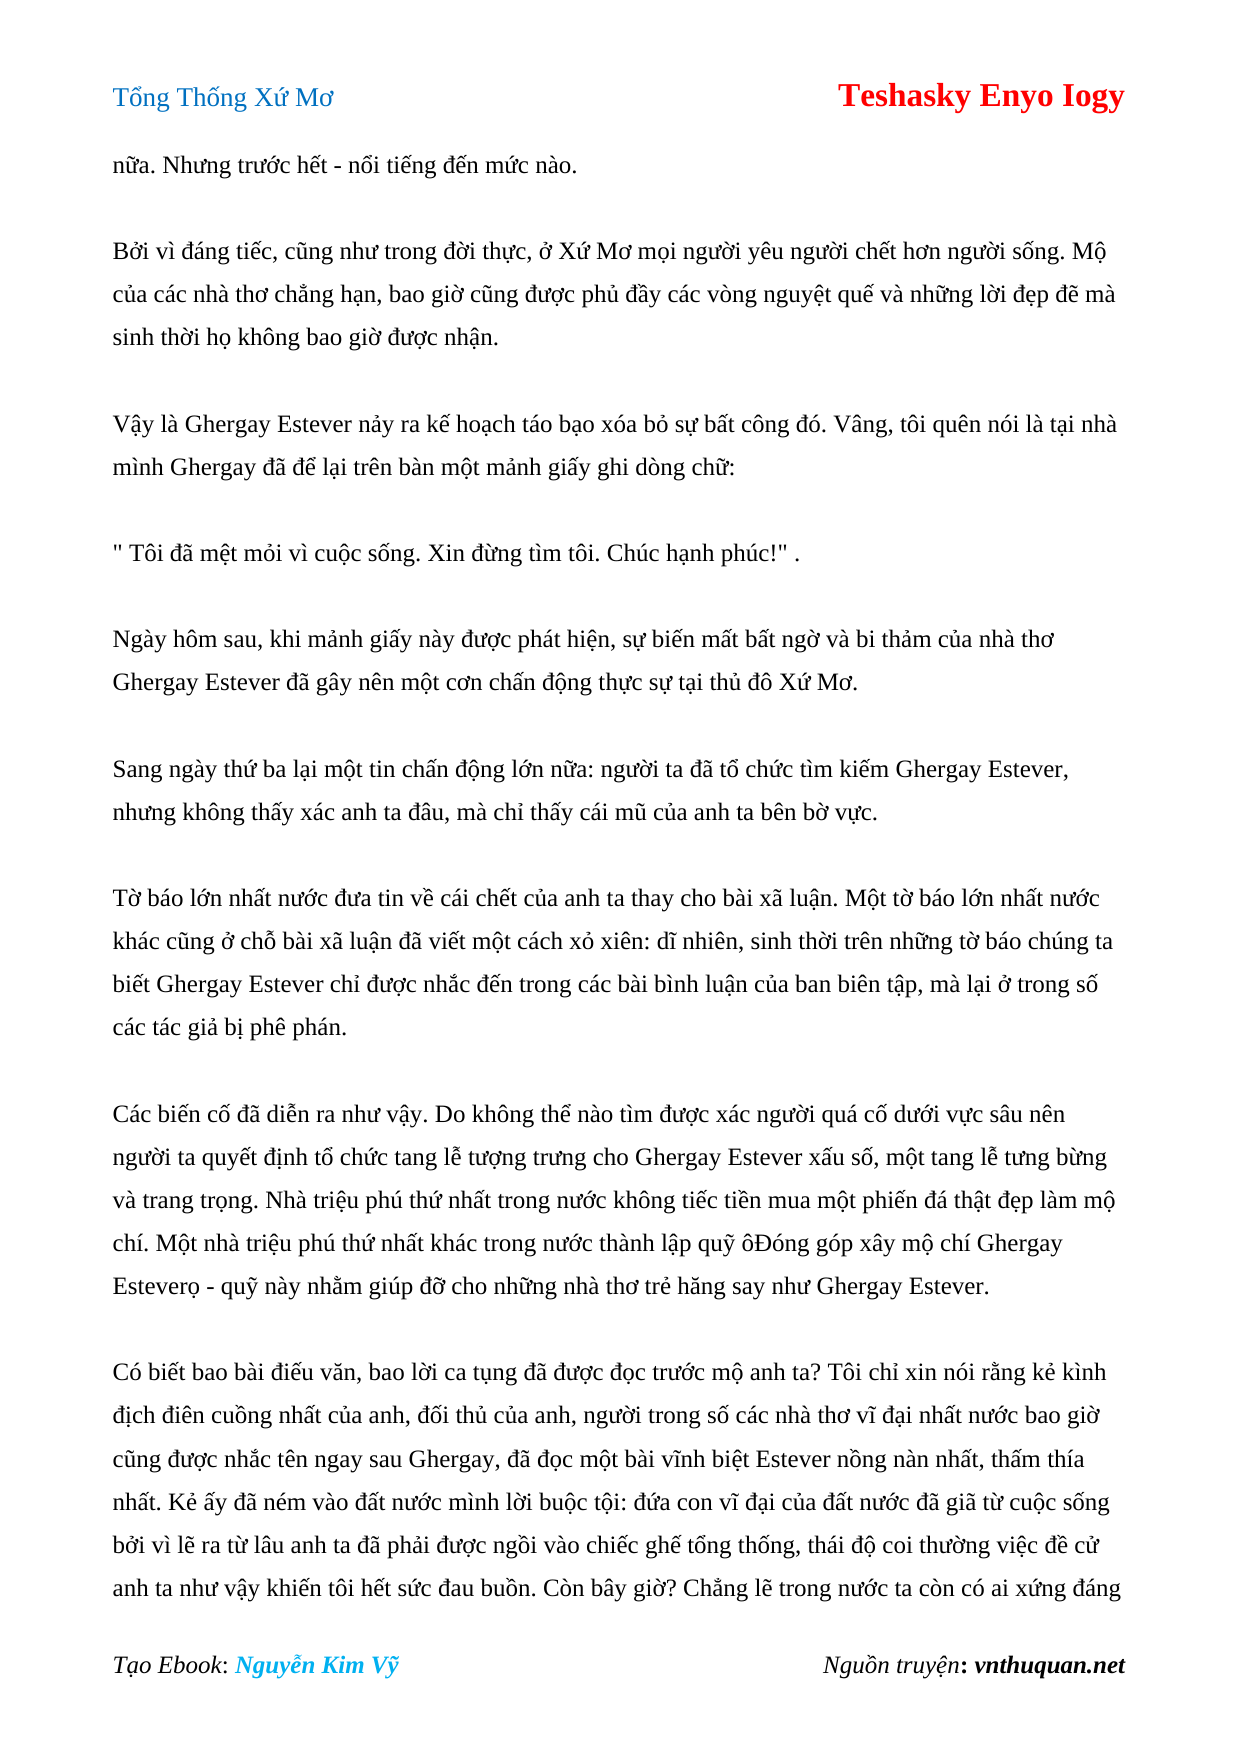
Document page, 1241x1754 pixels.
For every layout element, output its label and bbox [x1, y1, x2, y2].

text [112, 150, 1128, 1602]
